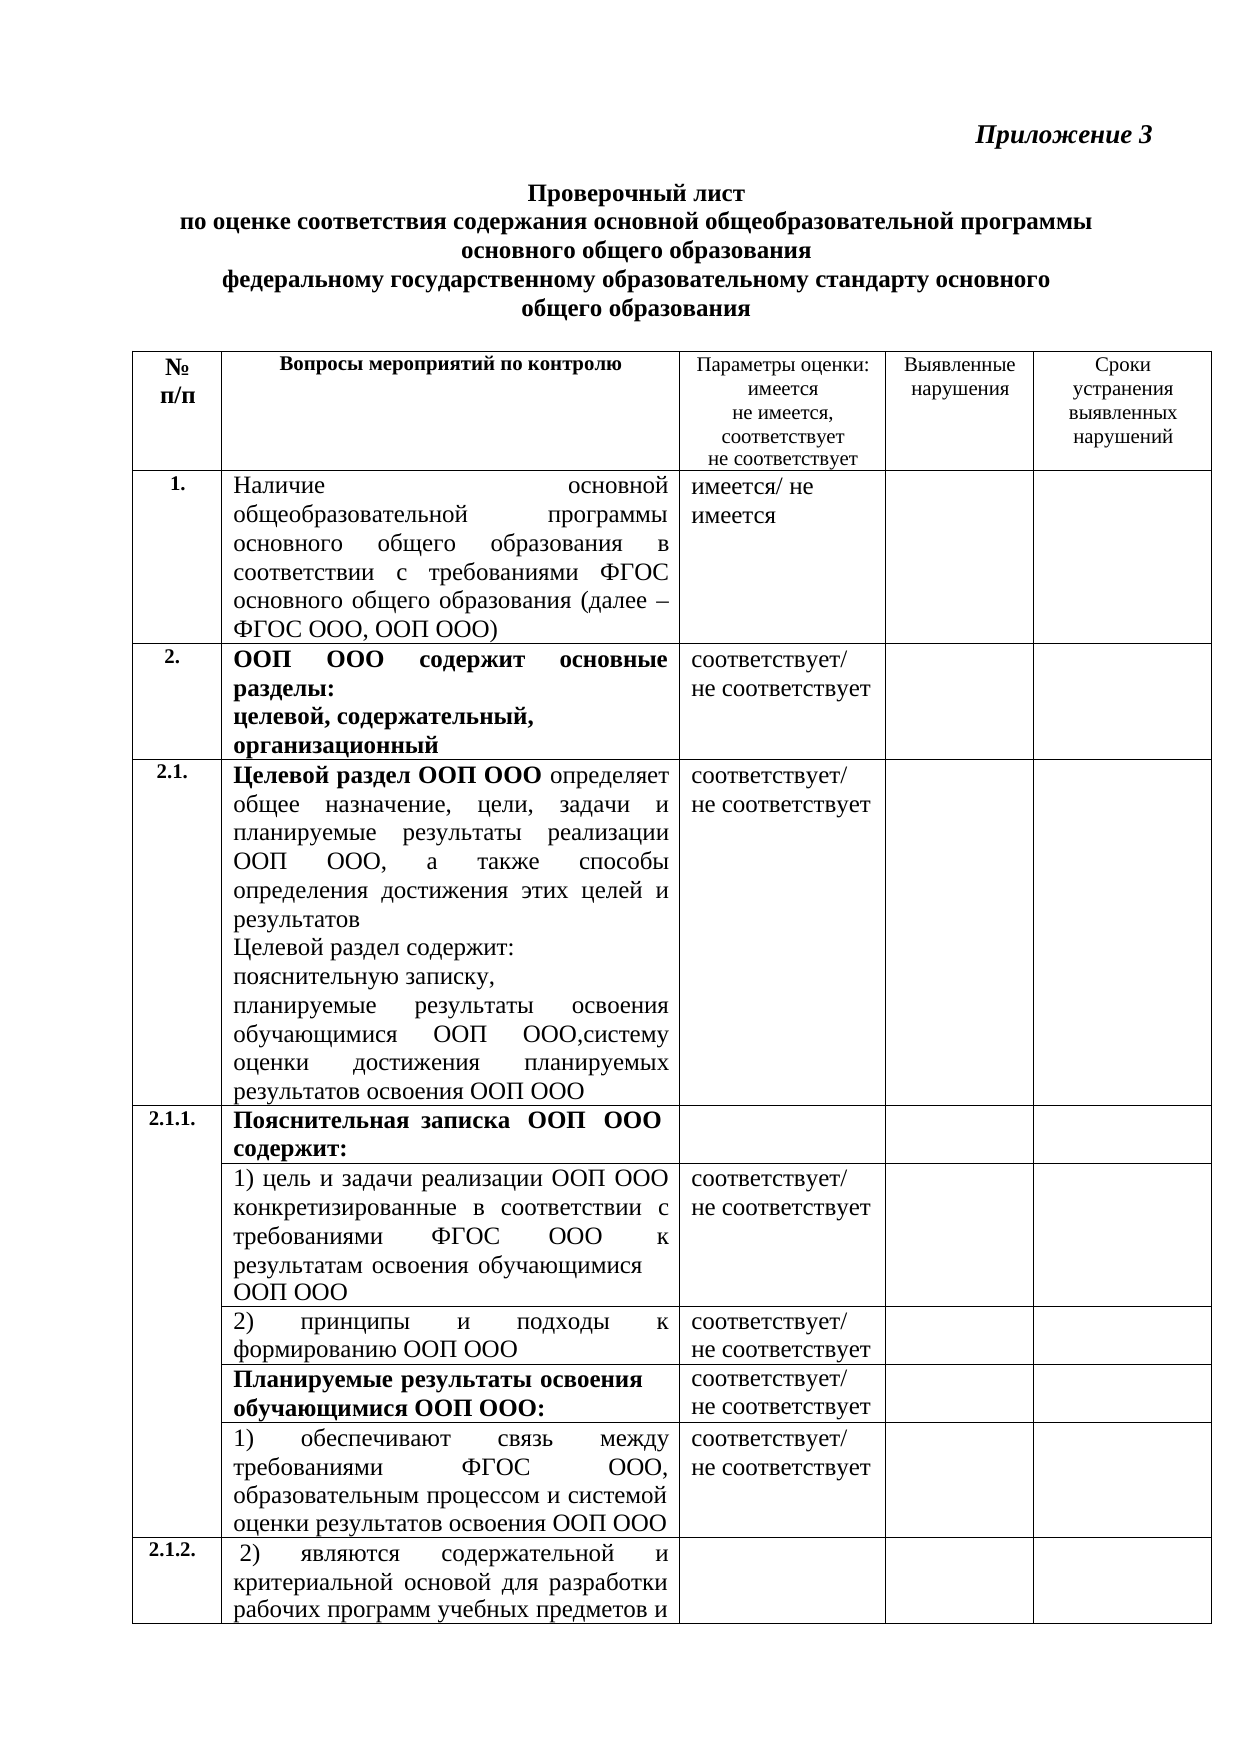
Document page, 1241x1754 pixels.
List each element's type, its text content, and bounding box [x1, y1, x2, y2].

table_cell [1034, 644, 1211, 759]
table_cell соответствует/ не соответствует [680, 1423, 885, 1537]
table_cell [886, 644, 1033, 759]
table_cell [1034, 1164, 1211, 1306]
table_header Вопросы мероприятий по контролю [222, 352, 679, 470]
table_cell соответствует/ не соответствует [680, 644, 885, 759]
text Приложение 3 [121, 118, 1152, 149]
table_cell [1034, 1423, 1211, 1537]
table_header Параметры оценки: имеется не имеется, соответствует не соответствует [680, 352, 885, 470]
table_cell [1034, 1538, 1211, 1623]
table_cell соответствует/ не соответствует [680, 1307, 885, 1363]
table_cell [1034, 1307, 1211, 1363]
table_cell [886, 760, 1033, 1105]
text федеральному государственному образовательному стандарту основного общего образования [179, 264, 1093, 321]
table_cell Наличие основной общеобразовательной программы основного общего образования в соответствии с требованиями ФГОС основного общего образования (далее – ФГОС ООО, ООП ООО) [222, 471, 679, 643]
table_cell [886, 1365, 1033, 1422]
table_cell соответствует/ не соответствует [680, 760, 885, 1105]
table_cell [1034, 1106, 1211, 1162]
table_cell соответствует/ не соответствует [680, 1365, 885, 1422]
table_cell Целевой раздел ООП ООО определяет общее назначение, цели, задачи и планируемые результаты реализации ООП ООО, а также способы определения достижения этих целей и результатов Целевой раздел содержит: пояснительную записку, планируемые результаты освоения обучающимися ООП ООО,систему оценки достижения планируемых результатов освоения ООП ООО [222, 760, 679, 1105]
table_cell [886, 1307, 1033, 1363]
table_header № п/п [133, 352, 221, 470]
table_cell [680, 1106, 885, 1162]
table_cell 2) являются содержательной и критериальной основой для разработки рабочих программ учебных предметов и [222, 1538, 679, 1623]
table_cell 2.1.2. [133, 1538, 221, 1623]
table_header Выявленные нарушения [886, 352, 1033, 470]
table_cell [886, 1164, 1033, 1306]
table_cell 1) цель и задачи реализации ООП ООО конкретизированные в соответствии с требованиями ФГОС ООО к результатам освоения обучающимися ООП ООО [222, 1164, 679, 1306]
table_cell 2.1. [133, 760, 221, 1105]
table_cell [1034, 471, 1211, 643]
table_cell имеется/ не имеется [680, 471, 885, 643]
table_cell [1034, 1365, 1211, 1422]
table_cell [1034, 760, 1211, 1105]
table_cell 2) принципы и подходы к формированию ООП ООО [222, 1307, 679, 1363]
table_cell ООП ООО содержит основные разделы: целевой, содержательный, организационный [222, 644, 679, 759]
text по оценке соответствия содержания основной общеобразовательной программы основного общего образования [179, 206, 1093, 264]
table_cell Пояснительная записка ООП ООО содержит: [222, 1106, 679, 1162]
table_header Сроки устранения выявленных нарушений [1034, 352, 1211, 470]
table_cell [680, 1538, 885, 1623]
table_cell 1. [133, 471, 221, 643]
table_cell Планируемые результаты освоения обучающимися ООП ООО: [222, 1365, 679, 1422]
table_cell [886, 1106, 1033, 1162]
table_cell 2. [133, 644, 221, 759]
subtitle Проверочный лист [179, 178, 1093, 206]
table_cell [886, 1423, 1033, 1537]
table_cell [886, 471, 1033, 643]
table_cell 1) обеспечивают связь между требованиями ФГОС ООО, образовательным процессом и системой оценки результатов освоения ООП ООО [222, 1423, 679, 1537]
table_cell 2.1.1. [133, 1106, 221, 1537]
table_cell соответствует/ не соответствует [680, 1164, 885, 1306]
table_cell [886, 1538, 1033, 1623]
